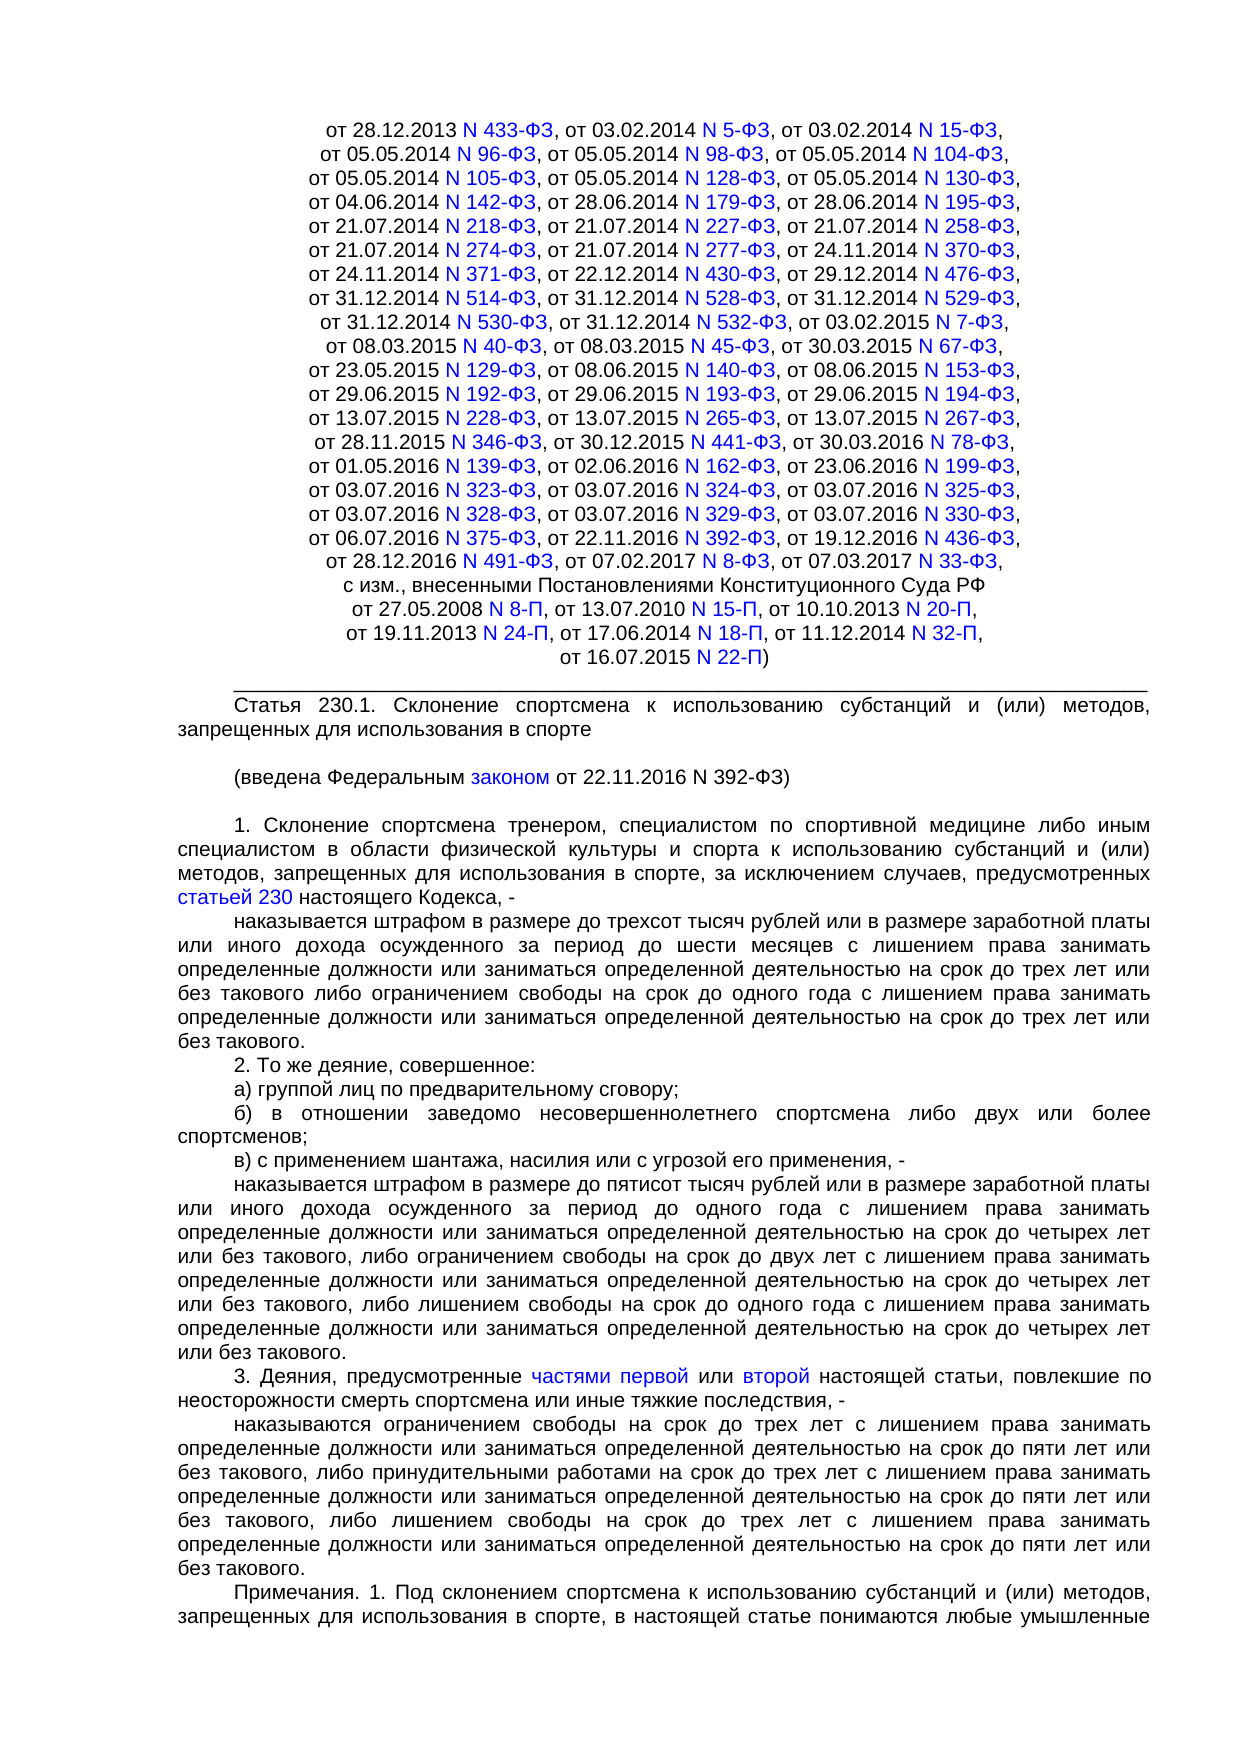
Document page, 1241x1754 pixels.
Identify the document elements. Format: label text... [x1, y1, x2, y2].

text от 13.07.2015 N 228-ФЗ, от 13.07.2015 N 265-ФЗ, от 13.07.2015 N 267-ФЗ, [177, 406, 1152, 429]
text от 06.07.2016 N 375-ФЗ, от 22.11.2016 N 392-ФЗ, от 19.12.2016 N 436-ФЗ, [177, 525, 1152, 549]
text от 16.07.2015 N 22-П) [177, 645, 1152, 669]
text б) в отношении заведомо несовершеннолетнего спортсмена либо двух или более спортсменов; [177, 1100, 1152, 1148]
text от 21.07.2014 N 274-ФЗ, от 21.07.2014 N 277-ФЗ, от 24.11.2014 N 370-ФЗ, [177, 238, 1152, 262]
text от 03.07.2016 N 323-ФЗ, от 03.07.2016 N 324-ФЗ, от 03.07.2016 N 325-ФЗ, [177, 477, 1152, 501]
text (введена Федеральным законом от 22.11.2016 N 392-ФЗ) [177, 765, 1152, 789]
text наказываются ограничением свободы на срок до трех лет с лишением права занимать определенные должности или заниматься определенной деятельностью на срок до пяти лет или без такового, либо принудительными работами на срок до трех лет с лишением права занимать определенные должности или заниматься определенной деятельностью на срок до пяти лет или без такового, либо лишением свободы на срок до трех лет с лишением права занимать определенные должности или заниматься определенной деятельностью на срок до пяти лет или без такового. [177, 1412, 1152, 1579]
text от 31.12.2014 N 514-ФЗ, от 31.12.2014 N 528-ФЗ, от 31.12.2014 N 529-ФЗ, [177, 286, 1152, 310]
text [177, 1579, 1152, 1627]
text от 01.05.2016 N 139-ФЗ, от 02.06.2016 N 162-ФЗ, от 23.06.2016 N 199-ФЗ, [177, 453, 1152, 477]
text от 05.05.2014 N 96-ФЗ, от 05.05.2014 N 98-ФЗ, от 05.05.2014 N 104-ФЗ, [177, 142, 1152, 166]
text в) с применением шантажа, насилия или с угрозой его применения, - [177, 1148, 1152, 1172]
text от 04.06.2014 N 142-ФЗ, от 28.06.2014 N 179-ФЗ, от 28.06.2014 N 195-ФЗ, [177, 190, 1152, 214]
text _______________________________________________________________________________ [177, 669, 1152, 693]
text а) группой лиц по предварительному сговору; [177, 1076, 1152, 1100]
text от 31.12.2014 N 530-ФЗ, от 31.12.2014 N 532-ФЗ, от 03.02.2015 N 7-ФЗ, [177, 310, 1152, 334]
text от 29.06.2015 N 192-ФЗ, от 29.06.2015 N 193-ФЗ, от 29.06.2015 N 194-ФЗ, [177, 382, 1152, 406]
text от 28.12.2013 N 433-ФЗ, от 03.02.2014 N 5-ФЗ, от 03.02.2014 N 15-ФЗ, [177, 118, 1152, 142]
text от 24.11.2014 N 371-ФЗ, от 22.12.2014 N 430-ФЗ, от 29.12.2014 N 476-ФЗ, [177, 262, 1152, 286]
text от 21.07.2014 N 218-ФЗ, от 21.07.2014 N 227-ФЗ, от 21.07.2014 N 258-ФЗ, [177, 214, 1152, 238]
text с изм., внесенными Постановлениями Конституционного Суда РФ [177, 573, 1152, 597]
text от 23.05.2015 N 129-ФЗ, от 08.06.2015 N 140-ФЗ, от 08.06.2015 N 153-ФЗ, [177, 358, 1152, 382]
text Статья 230.1. Склонение спортсмена к использованию субстанций и (или) методов, запрещенных для использования в спорте [177, 693, 1152, 741]
text 2. То же деяние, совершенное: [177, 1052, 1152, 1076]
text от 28.12.2016 N 491-ФЗ, от 07.02.2017 N 8-ФЗ, от 07.03.2017 N 33-ФЗ, [177, 549, 1152, 573]
text от 28.11.2015 N 346-ФЗ, от 30.12.2015 N 441-ФЗ, от 30.03.2016 N 78-ФЗ, [177, 429, 1152, 453]
text от 19.11.2013 N 24-П, от 17.06.2014 N 18-П, от 11.12.2014 N 32-П, [177, 621, 1152, 645]
text от 08.03.2015 N 40-ФЗ, от 08.03.2015 N 45-ФЗ, от 30.03.2015 N 67-ФЗ, [177, 334, 1152, 358]
text от 27.05.2008 N 8-П, от 13.07.2010 N 15-П, от 10.10.2013 N 20-П, [177, 597, 1152, 621]
text наказывается штрафом в размере до пятисот тысяч рублей или в размере заработной платы или иного дохода осужденного за период до одного года с лишением права занимать определенные должности или заниматься определенной деятельностью на срок до четырех лет или без такового, либо ограничением свободы на срок до двух лет с лишением права занимать определенные должности или заниматься определенной деятельностью на срок до четырех лет или без такового, либо лишением свободы на срок до одного года с лишением права занимать определенные должности или заниматься определенной деятельностью на срок до четырех лет или без такового. [177, 1172, 1152, 1364]
text 3. Деяния, предусмотренные частями первой или второй настоящей статьи, повлекшие по неосторожности смерть спортсмена или иные тяжкие последствия, - [177, 1364, 1152, 1412]
text наказывается штрафом в размере до трехсот тысяч рублей или в размере заработной платы или иного дохода осужденного за период до шести месяцев с лишением права занимать определенные должности или заниматься определенной деятельностью на срок до трех лет или без такового либо ограничением свободы на срок до одного года с лишением права занимать определенные должности или заниматься определенной деятельностью на срок до трех лет или без такового. [177, 909, 1152, 1052]
text от 05.05.2014 N 105-ФЗ, от 05.05.2014 N 128-ФЗ, от 05.05.2014 N 130-ФЗ, [177, 166, 1152, 190]
text 1. Склонение спортсмена тренером, специалистом по спортивной медицине либо иным специалистом в области физической культуры и спорта к использованию субстанций и (или) методов, запрещенных для использования в спорте, за исключением случаев, предусмотренных статьей 230 настоящего Кодекса, - [177, 813, 1152, 909]
text от 03.07.2016 N 328-ФЗ, от 03.07.2016 N 329-ФЗ, от 03.07.2016 N 330-ФЗ, [177, 501, 1152, 525]
